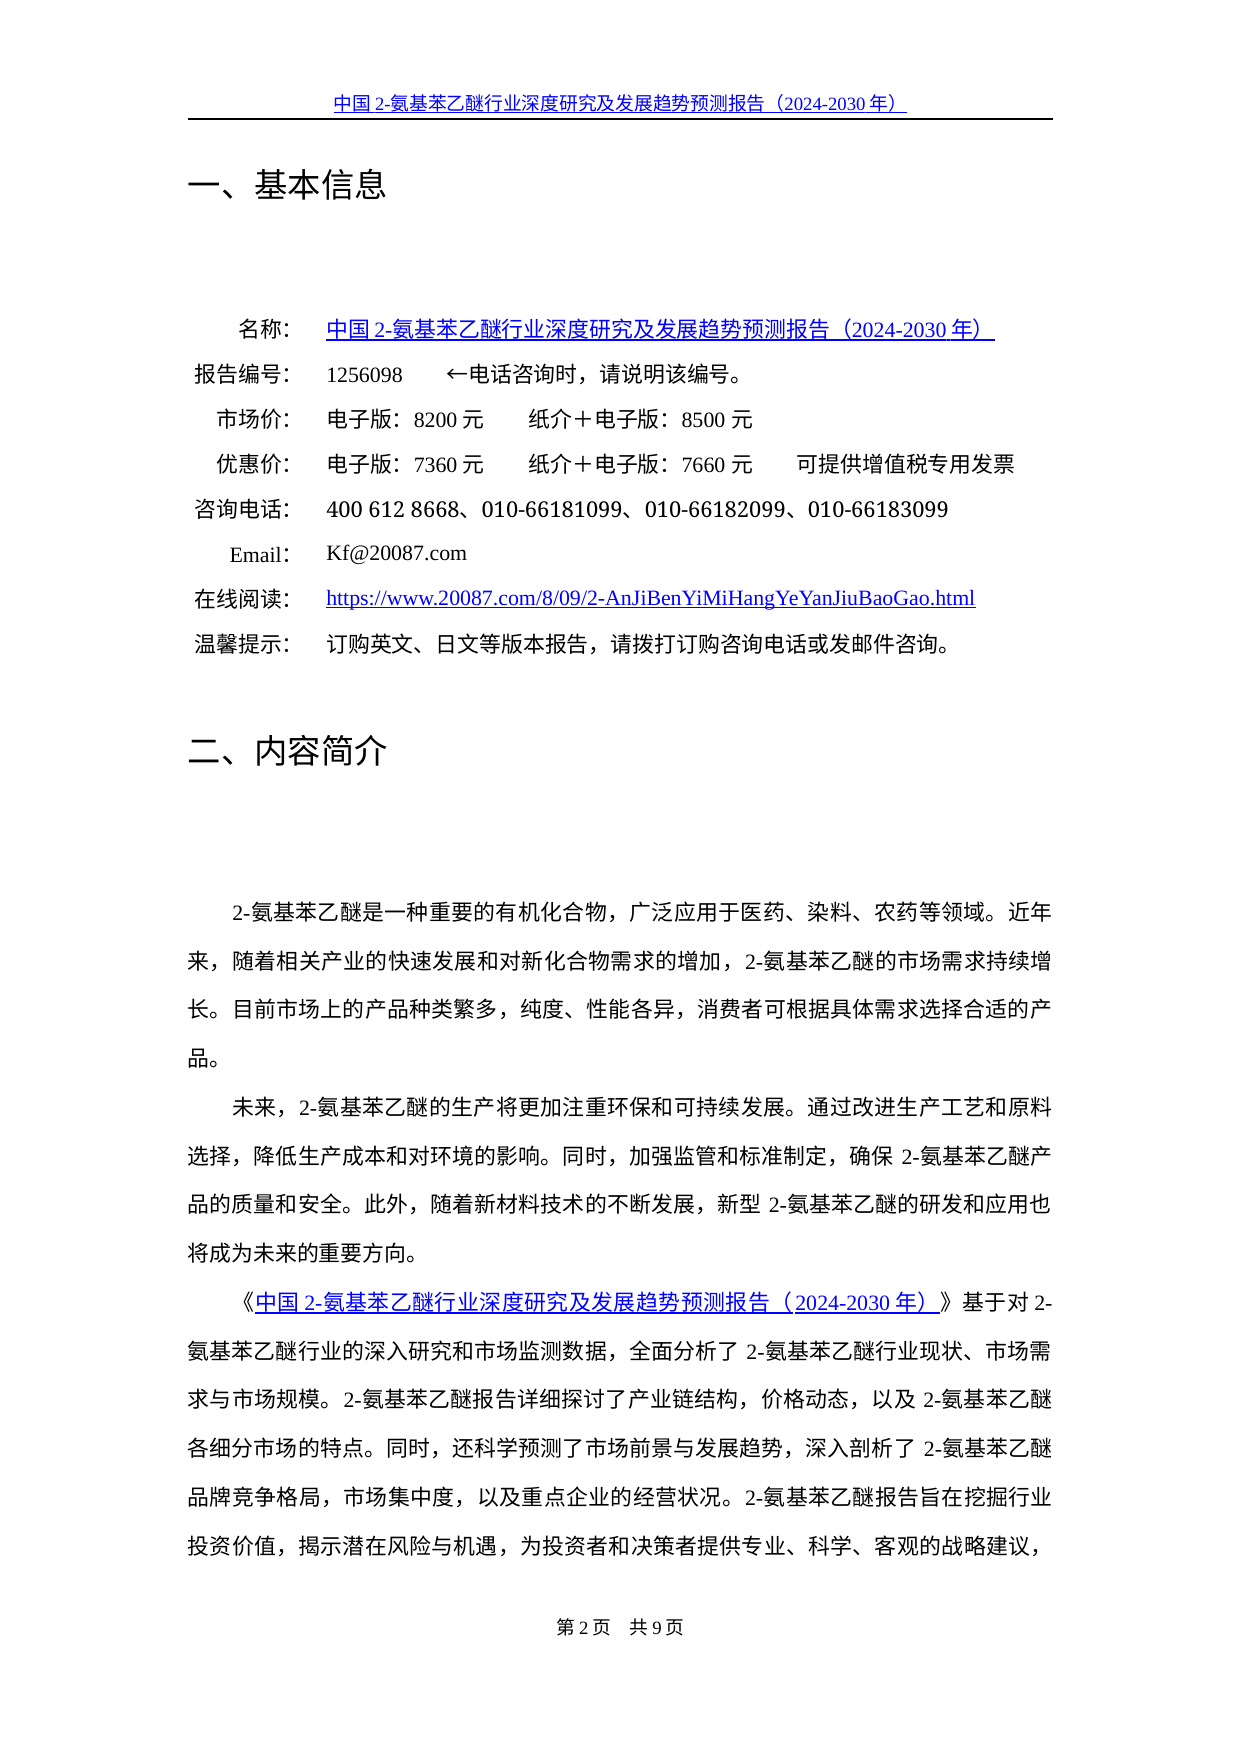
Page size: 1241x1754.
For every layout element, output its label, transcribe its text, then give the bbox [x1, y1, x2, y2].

table_cell 咨询电话： [167, 492, 315, 537]
table_cell 400 612 8668、010-66181099、010-66182099、010-66183099 [315, 492, 1073, 537]
table_cell 温馨提示： [167, 627, 315, 672]
table_cell 电子版：7360 元 纸介＋电子版：7660 元 可提供增值税专用发票 [315, 447, 1073, 492]
table_cell 优惠价： [167, 447, 315, 492]
title 二、内容简介 [187, 717, 1053, 782]
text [187, 894, 1053, 1561]
table_header 中国2-氨基苯乙醚行业深度研究及发展趋势预测报告（2024-2030年） [315, 312, 1073, 357]
title 一、基本信息 [187, 150, 1053, 215]
table_cell [315, 582, 1073, 627]
table_cell 市场价： [167, 402, 315, 447]
table_cell 订购英文、日文等版本报告，请拨打订购咨询电话或发邮件咨询。 [315, 627, 1073, 672]
table_cell 在线阅读： [167, 582, 315, 627]
table_header 名称： [167, 312, 315, 357]
table_cell Kf@20087.com [315, 537, 1073, 582]
table_cell 电子版：8200 元 纸介＋电子版：8500 元 [315, 402, 1073, 447]
table_cell 1256098 ←电话咨询时，请说明该编号。 [315, 357, 1073, 402]
table_cell 报告编号： [167, 357, 315, 402]
table_cell Email： [167, 537, 315, 582]
